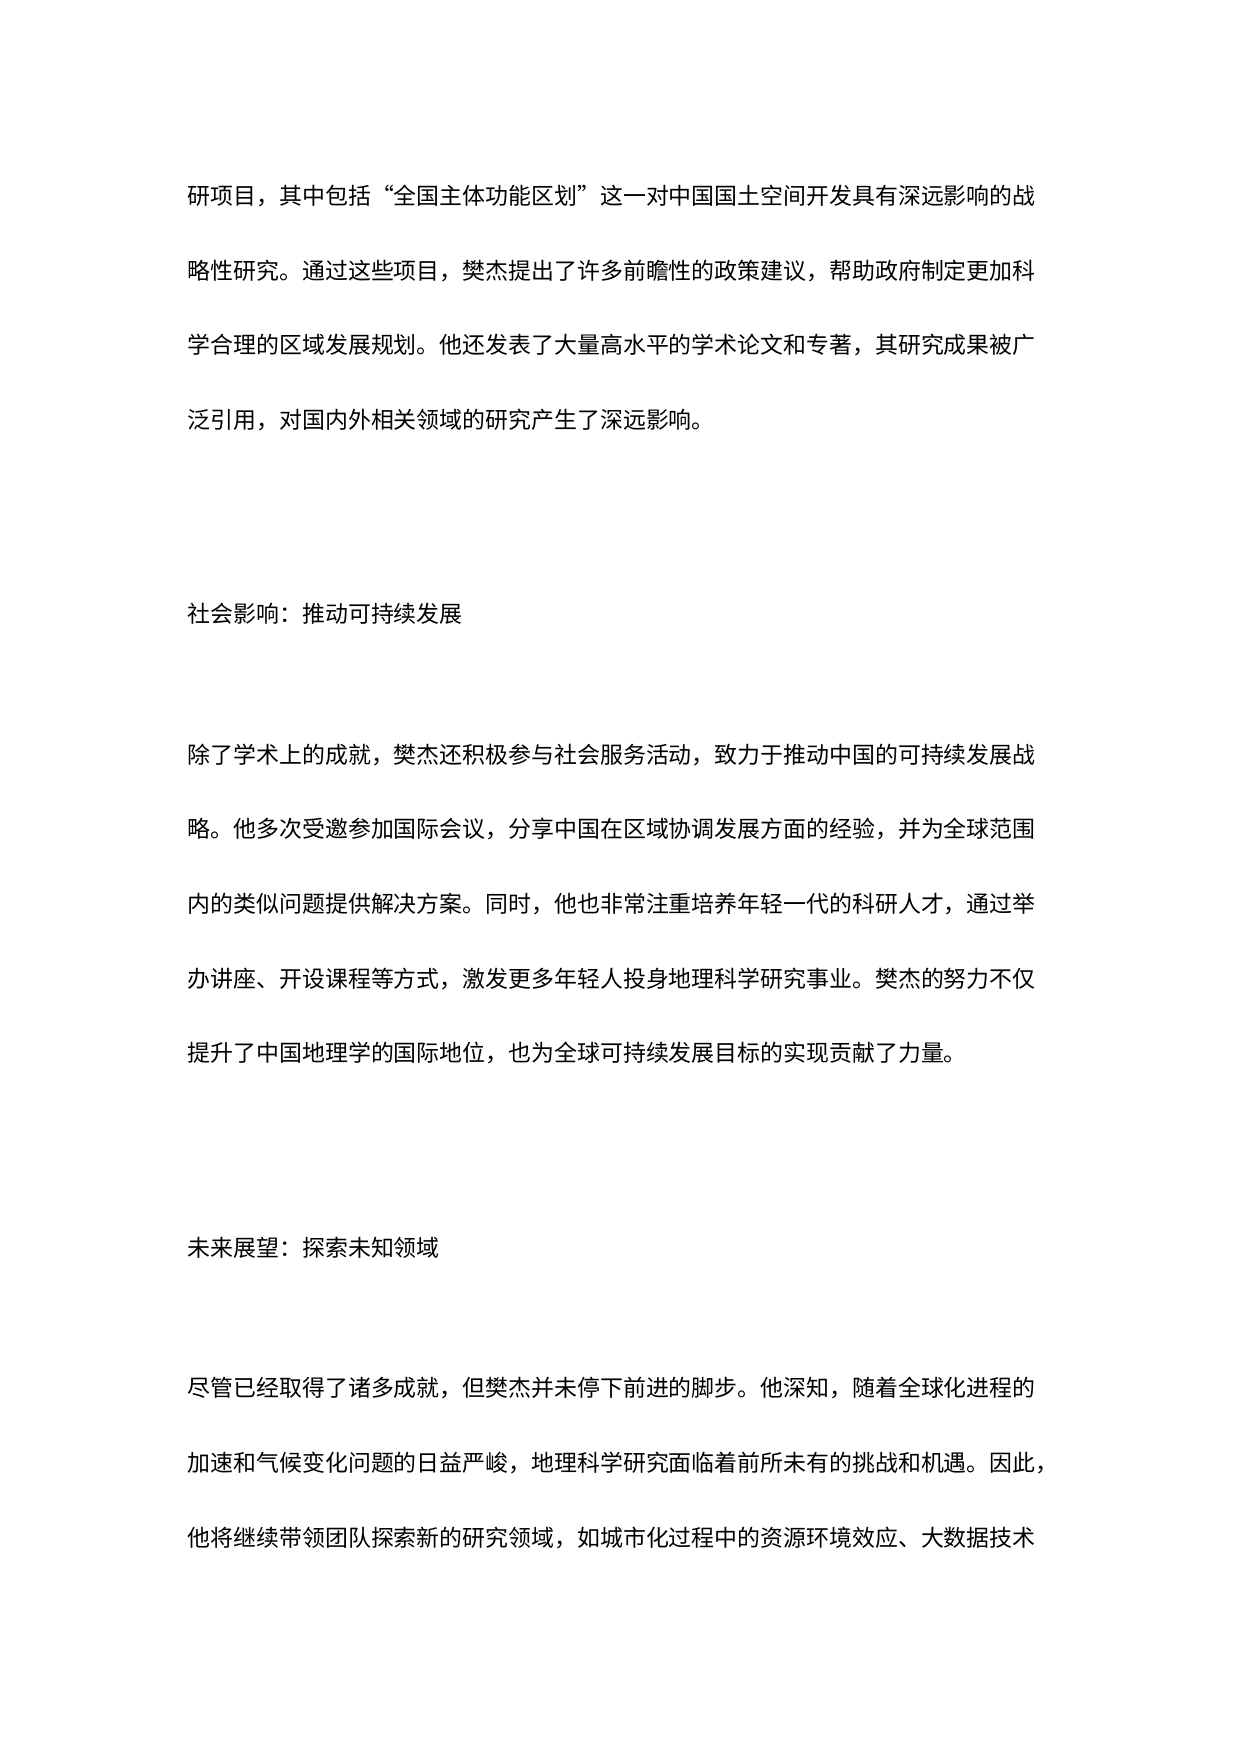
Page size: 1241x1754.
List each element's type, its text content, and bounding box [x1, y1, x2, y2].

text 除了学术上的成就，樊杰还积极参与社会服务活动，致力于推动中国的可持续发展战略。他多次受邀参加国际会议，分享中国在区域协调发展方面的经验，并为全球范围内的类似问题提供解决方案。同时，他也非常注重培养年轻一代的科研人才，通过举办讲座、开设课程等方式，激发更多年轻人投身地理科学研究事业。樊杰的努力不仅提升了中国地理学的国际地位，也为全球可持续发展目标的实现贡献了力量。 [187, 721, 1053, 1084]
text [187, 1354, 1053, 1568]
text 未来展望：探索未知领域 [187, 1214, 1053, 1279]
text 社会影响：推动可持续发展 [187, 580, 1053, 645]
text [187, 162, 1053, 451]
